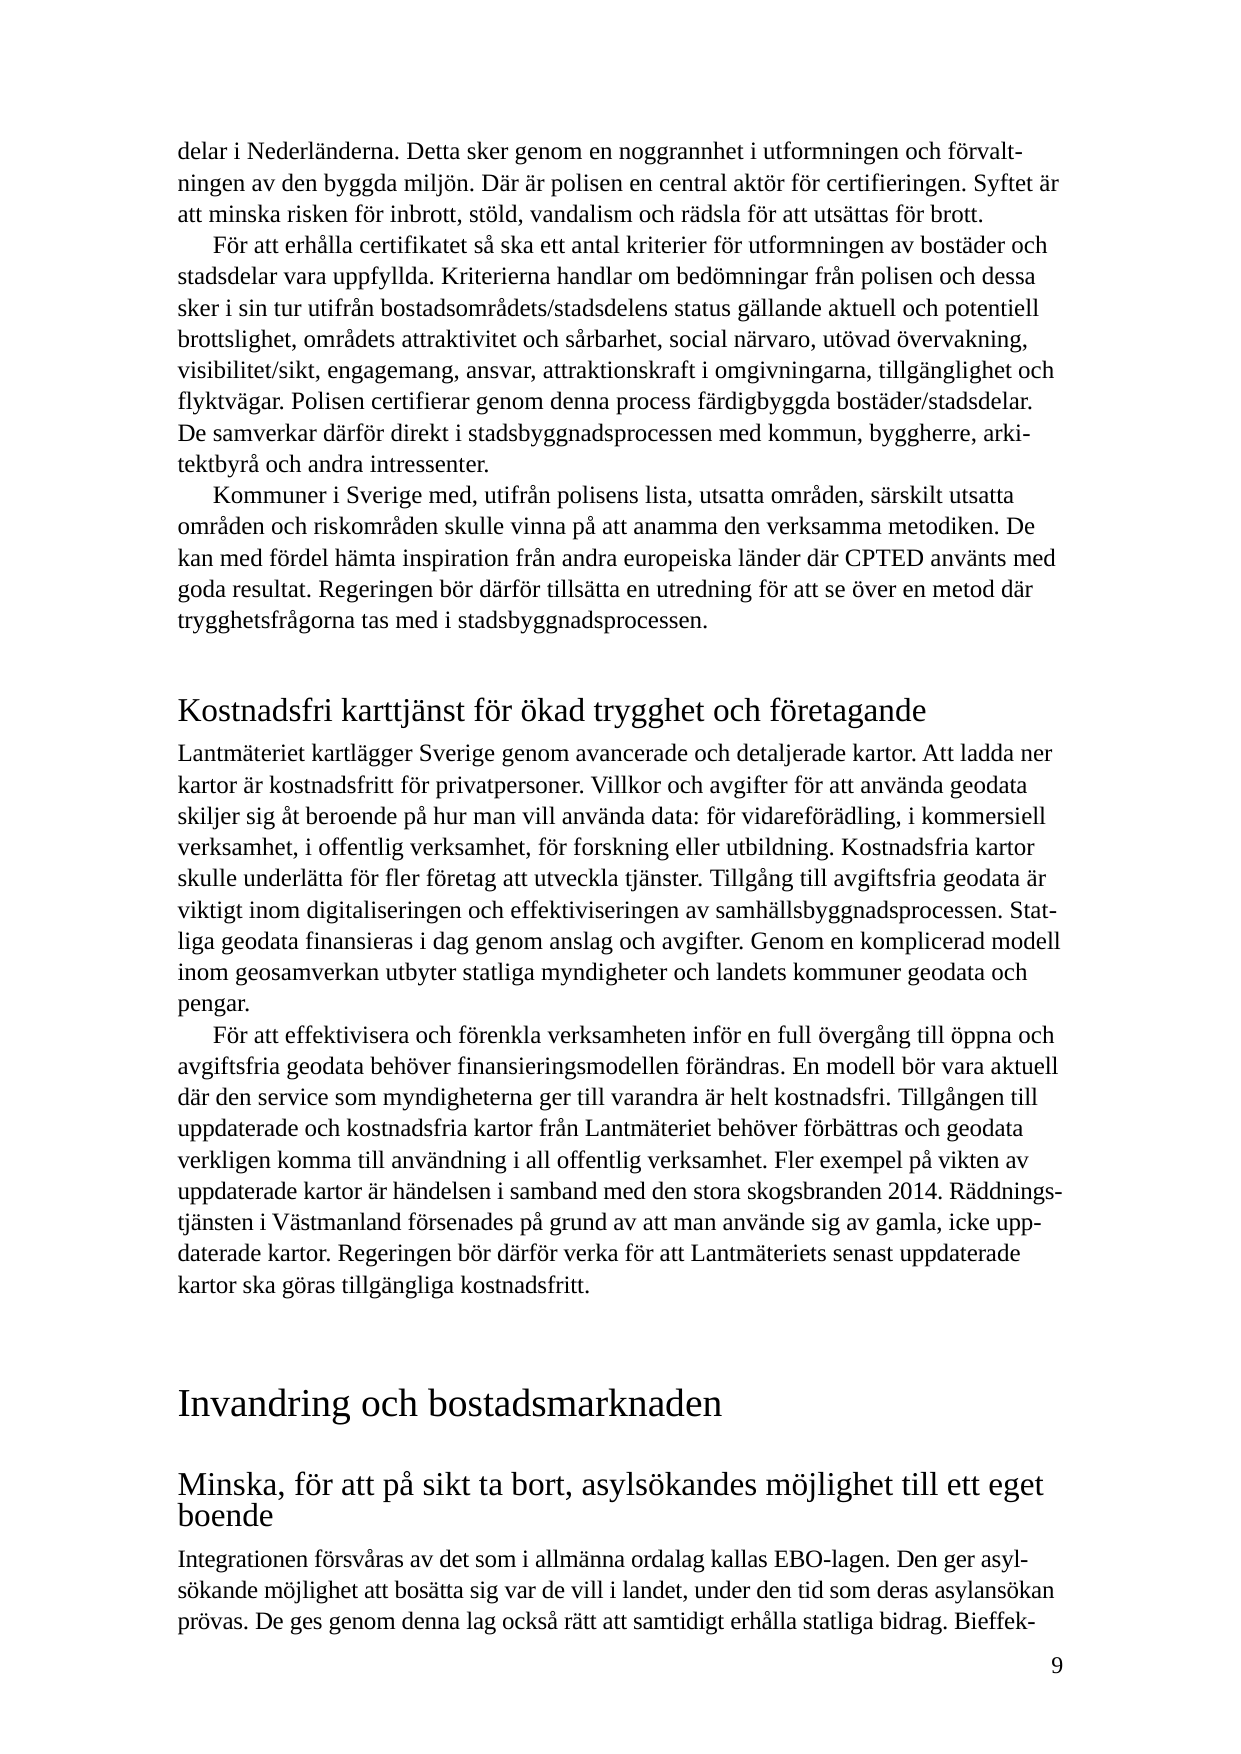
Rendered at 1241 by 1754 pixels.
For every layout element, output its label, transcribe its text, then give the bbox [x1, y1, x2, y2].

text För att erhålla certifikatet så ska ett antal kriterier för utformningen av bostäder och stadsdelar vara uppfyllda. Kriterierna handlar om bedömningar från polisen och dessa sker i sin tur utifrån bostadsområdets/stadsdelens status gällande aktuell och potentiell brottslighet, områdets attraktivitet och sårbarhet, social närvaro, utövad övervakning, visibilitet/sikt, engagemang, ansvar, attraktionskraft i omgivningarna, tillgänglighet och flyktvägar. Polisen certifierar genom denna process färdigbyggda bostäder/stadsdelar. De samverkar därför direkt i stadsbyggnadsprocessen med kommun, byggherre, arkitektbyrå och andra intressenter. [177, 228, 1063, 478]
text Kommuner i Sverige med, utifrån polisens lista, utsatta områden, särskilt utsatta områden och riskområden skulle vinna på att anamma den verksamma metodiken. De kan med fördel hämta inspiration från andra europeiska länder där CPTED använts med goda resultat. Regeringen bör därför tillsätta en utredning för att se över en metod där trygghetsfrågorna tas med i stadsbyggnadsprocessen. [177, 478, 1063, 634]
text För att effektivisera och förenkla verksamheten inför en full övergång till öppna och avgiftsfria geodata behöver finansieringsmodellen förändras. En modell bör vara aktuell där den service som myndigheterna ger till varandra är helt kostnadsfri. Tillgången till uppdaterade och kostnadsfria kartor från Lantmäteriet behöver förbättras och geodata verkligen komma till användning i all offentlig verksamhet. Fler exempel på vikten av uppdaterade kartor är händelsen i samband med den stora skogsbranden 2014. Räddningstjänsten i Västmanland försenades på grund av att man använde sig av gamla, icke uppdaterade kartor. Regeringen bör därför verka för att Lantmäteriets senast uppdaterade kartor ska göras tillgängliga kostnadsfritt. [177, 1017, 1063, 1298]
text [177, 134, 1063, 228]
text Lantmäteriet kartlägger Sverige genom avancerade och detaljerade kartor. Att ladda ner kartor är kostnadsfritt för privatpersoner. Villkor och avgifter för att använda geodata skiljer sig åt beroende på hur man vill använda data: för vidareförädling, i kommersiell verksamhet, i offentlig verksamhet, för forskning eller utbildning. Kostnadsfria kartor skulle underlätta för fler företag att utveckla tjänster. Tillgång till avgiftsfria geodata är viktigt inom digitaliseringen och effektiviseringen av samhällsbyggnadsprocessen. Statliga geodata finansieras i dag genom anslag och avgifter. Genom en komplicerad modell inom geosamverkan utbyter statliga myndigheter och landets kommuner geodata och pengar. [177, 736, 1063, 1017]
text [177, 1541, 1063, 1635]
subtitle Kostnadsfri karttjänst för ökad trygghet och företagande [177, 696, 1063, 728]
subtitle Invandring och bostadsmarknaden [177, 1384, 1063, 1424]
subtitle Minska, för att på sikt ta bort, asylsökandes möjlighet till ett eget boende [177, 1470, 1063, 1533]
